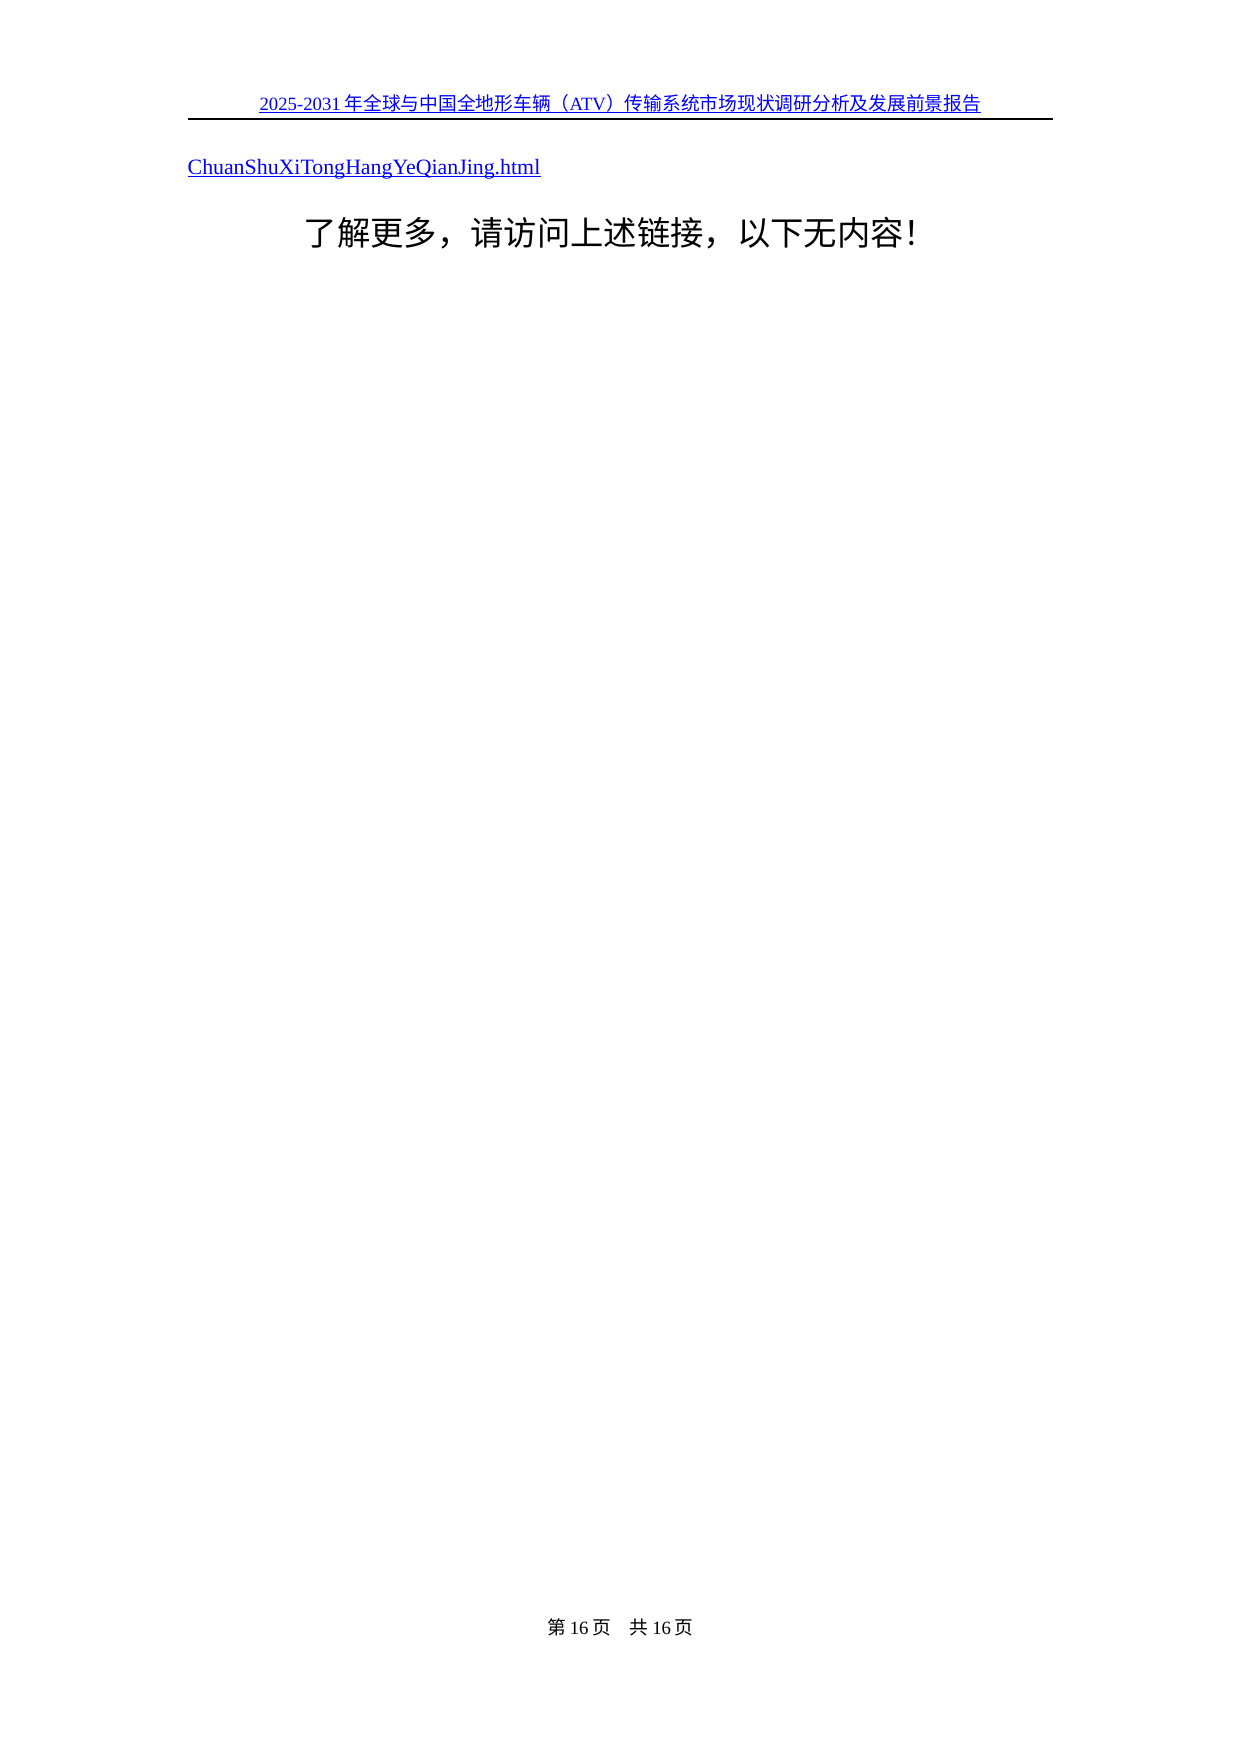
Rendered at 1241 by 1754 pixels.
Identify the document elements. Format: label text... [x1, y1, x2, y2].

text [187, 150, 1053, 183]
title 了解更多，请访问上述链接，以下无内容！ [187, 199, 1053, 264]
